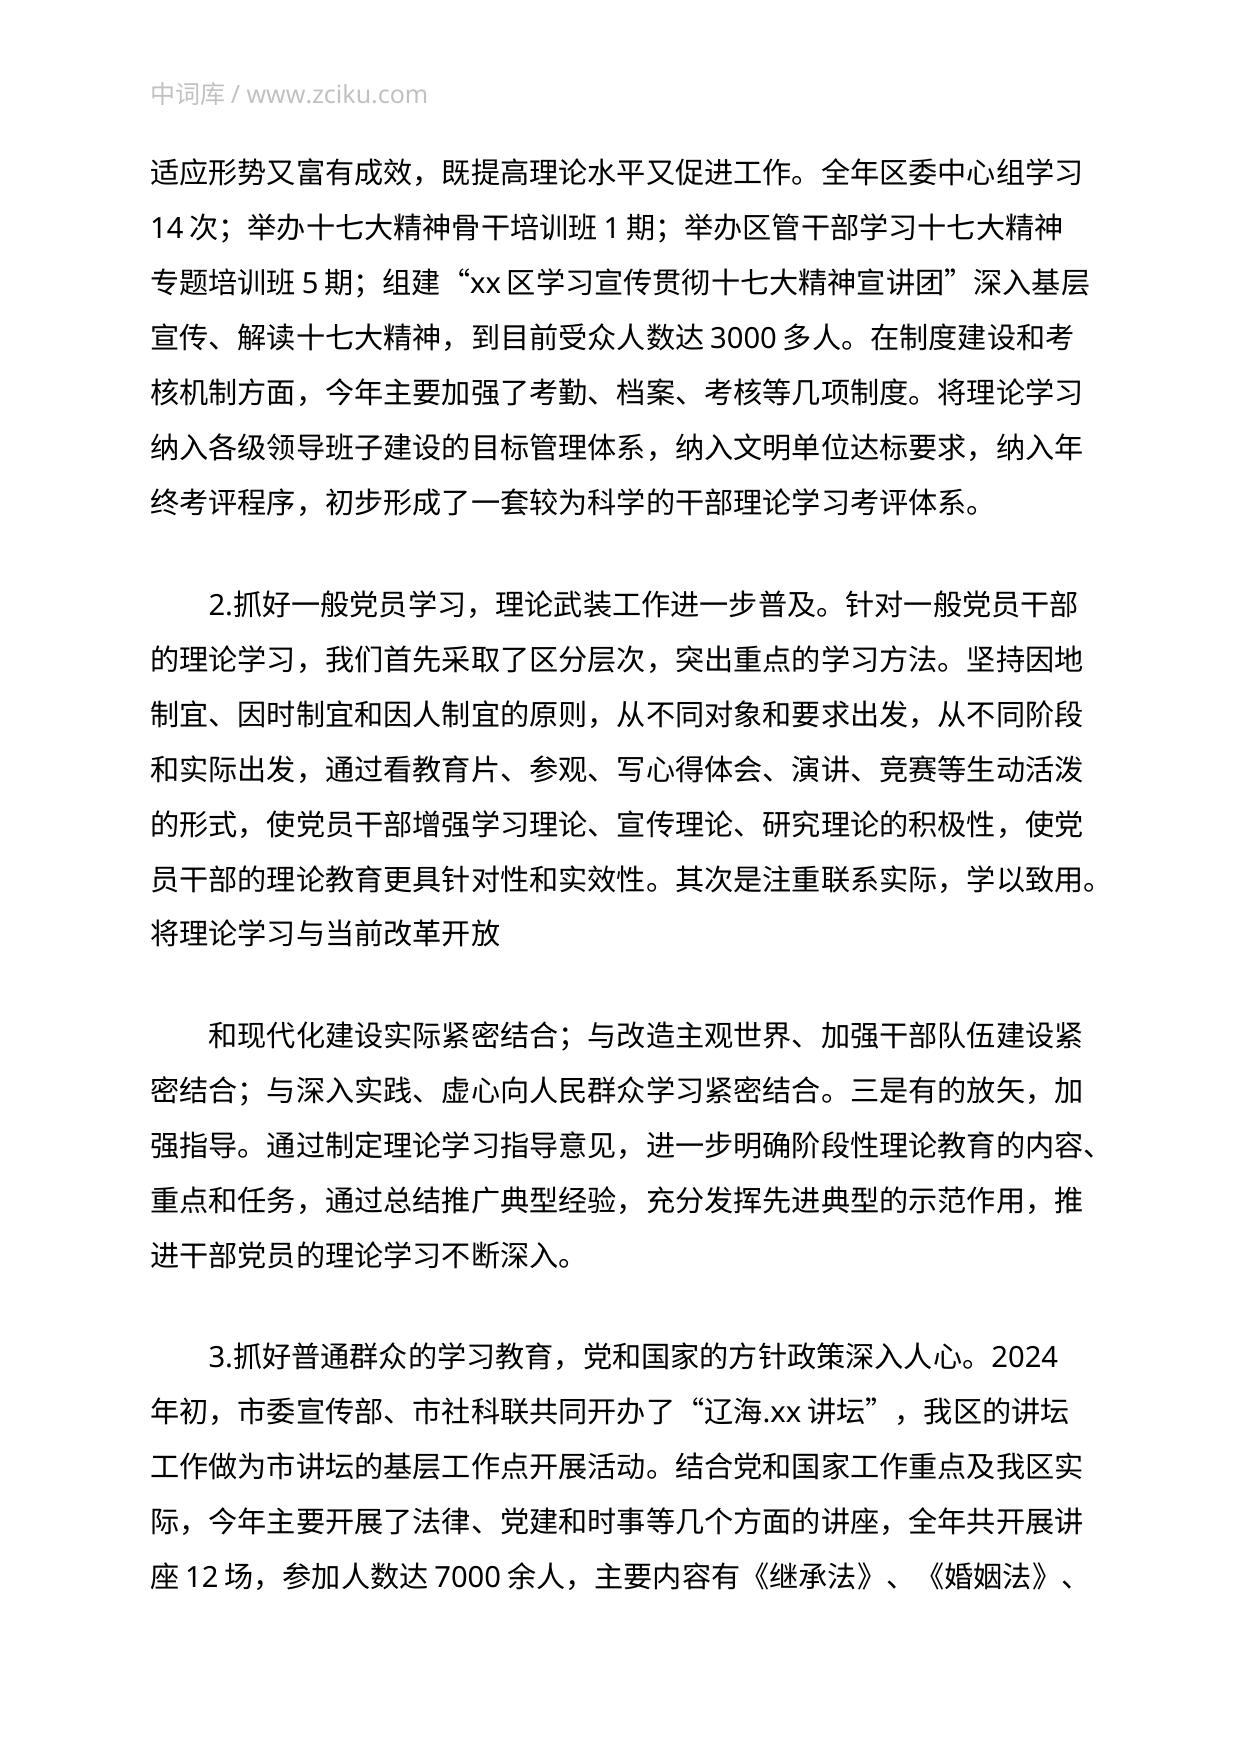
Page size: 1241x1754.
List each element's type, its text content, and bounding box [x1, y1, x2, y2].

text 2.抓好一般党员学习，理论武装工作进一步普及。针对一般党员干部的理论学习，我们首先采取了区分层次，突出重点的学习方法。坚持因地制宜、因时制宜和因人制宜的原则，从不同对象和要求出发，从不同阶段和实际出发，通过看教育片、参观、写心得体会、演讲、竞赛等生动活泼的形式，使党员干部增强学习理论、宣传理论、研究理论的积极性，使党员干部的理论教育更具针对性和实效性。其次是注重联系实际，学以致用。将理论学习与当前改革开放 [150, 581, 1090, 953]
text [150, 150, 1090, 522]
text 和现代化建设实际紧密结合；与改造主观世界、加强干部队伍建设紧密结合；与深入实践、虚心向人民群众学习紧密结合。三是有的放矢，加强指导。通过制定理论学习指导意见，进一步明确阶段性理论教育的内容、重点和任务，通过总结推广典型经验，充分发挥先进典型的示范作用，推进干部党员的理论学习不断深入。 [150, 1013, 1090, 1274]
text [150, 1334, 1090, 1596]
